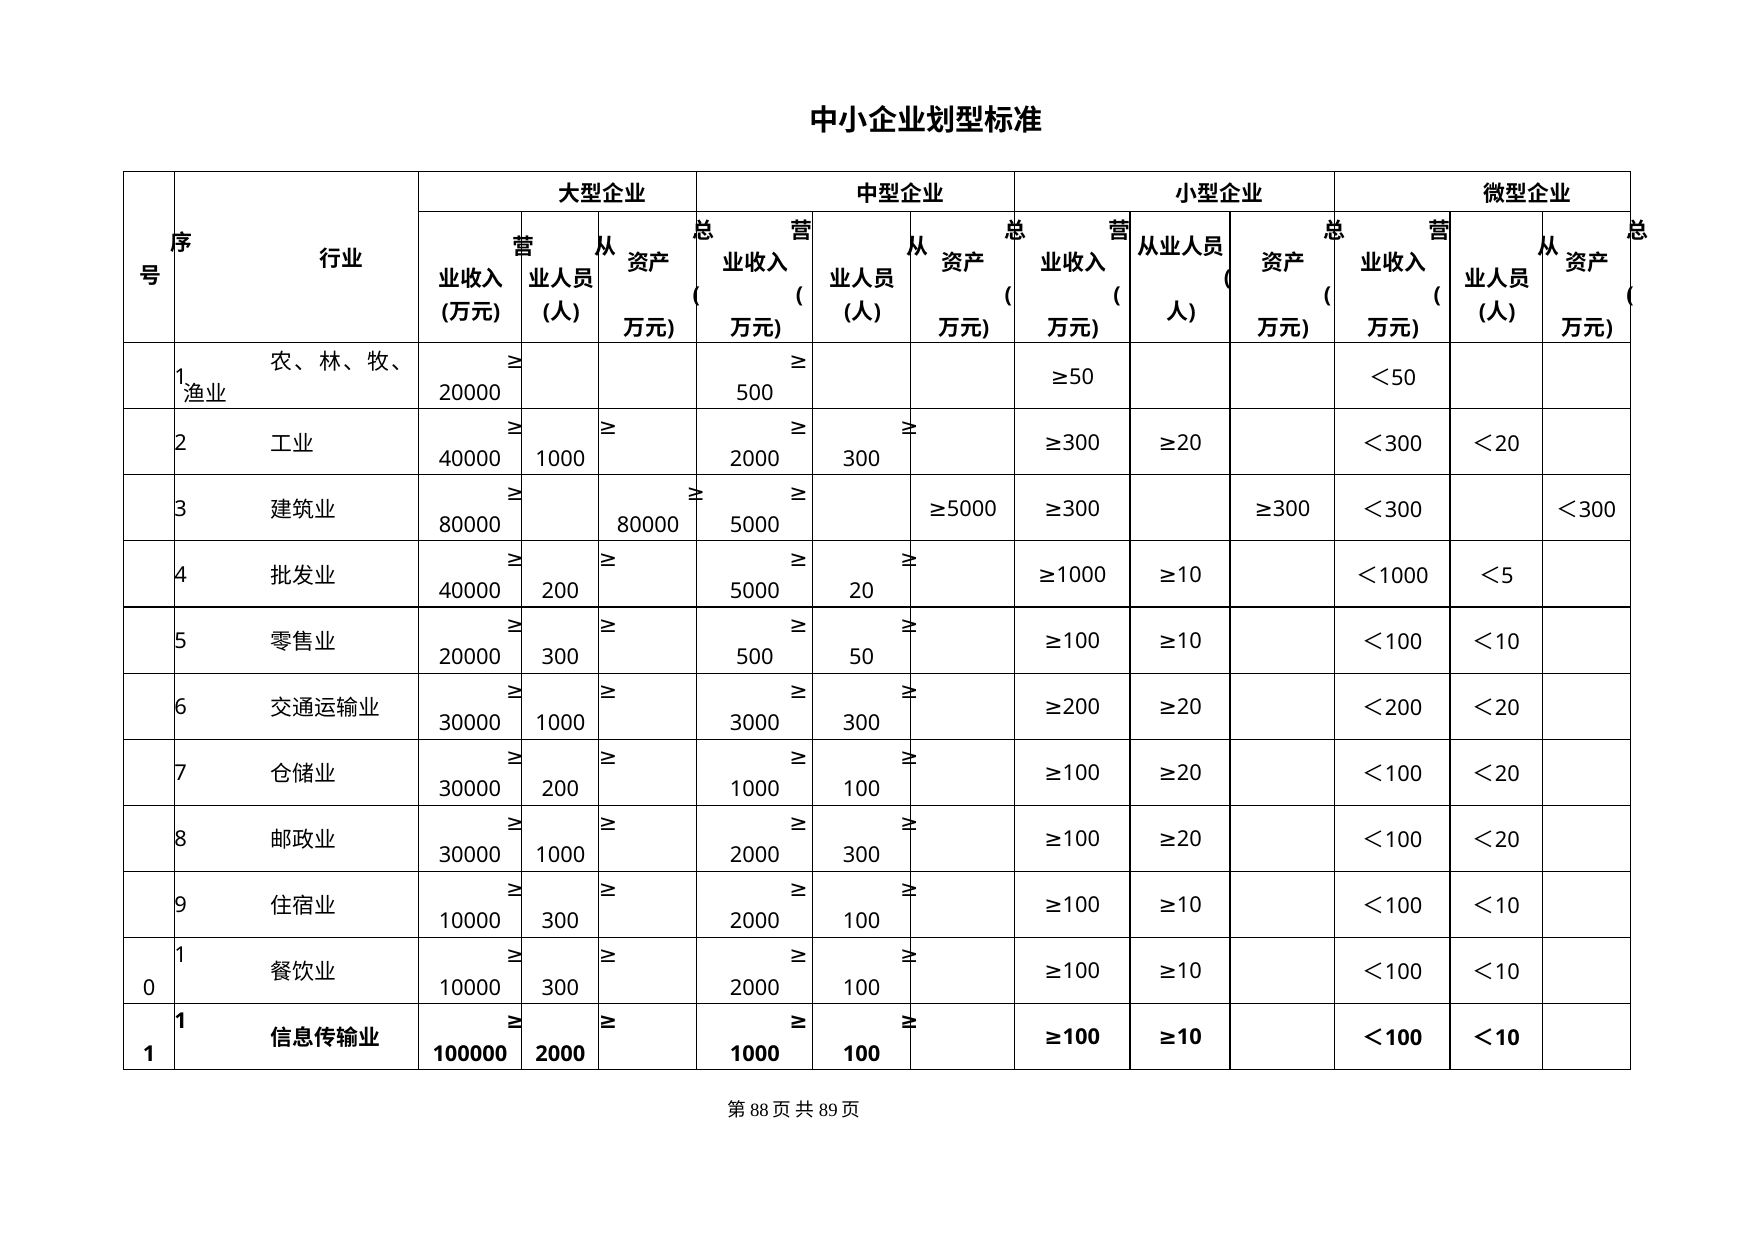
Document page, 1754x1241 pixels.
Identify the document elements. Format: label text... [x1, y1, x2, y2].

table_cell ≥2000 [697, 938, 812, 1003]
table_cell [911, 740, 1014, 804]
table_cell ＜10 [1451, 1004, 1542, 1069]
table_cell [813, 475, 910, 540]
table_cell ≥50 [1015, 343, 1129, 408]
table_cell ≥1000 [522, 806, 598, 871]
table_cell 3 [124, 475, 174, 540]
table_cell [1543, 541, 1630, 606]
table_cell 5 [124, 608, 174, 672]
table_cell ≥80000 [599, 475, 696, 540]
table_cell ≥100 [1015, 608, 1129, 672]
table_cell [813, 343, 910, 408]
table_cell 从业人员(人) [522, 212, 598, 342]
table_cell ≥200 [1015, 674, 1129, 738]
table_cell 营业收入 (万元) [697, 212, 812, 342]
table_cell [599, 872, 696, 937]
table_cell [599, 740, 696, 804]
table_cell ＜300 [1543, 475, 1630, 540]
table_cell [599, 608, 696, 672]
table_cell ≥20 [1131, 674, 1229, 738]
table_cell [599, 541, 696, 606]
table_cell ＜100 [1335, 806, 1449, 871]
table_cell ＜300 [1335, 409, 1449, 474]
table_cell 8 [124, 806, 174, 871]
table_cell [1543, 872, 1630, 937]
table_cell [1543, 409, 1630, 474]
table_cell [1543, 343, 1630, 408]
table_cell 邮政业 [175, 806, 418, 871]
table_cell ≥300 [1015, 409, 1129, 474]
table_cell ＜20 [1451, 409, 1542, 474]
table_cell ＜10 [1451, 608, 1542, 672]
table_cell 10 [124, 938, 174, 1003]
table_cell 11 [124, 1004, 174, 1069]
table_cell [1231, 674, 1334, 738]
table_cell ≥20000 [419, 608, 521, 672]
table_cell 建筑业 [175, 475, 418, 540]
table_cell ≥100 [1015, 1004, 1129, 1069]
table_cell [599, 674, 696, 738]
table_cell [911, 1004, 1014, 1069]
table_cell ≥30000 [419, 674, 521, 738]
table_cell ≥40000 [419, 409, 521, 474]
table_cell ＜300 [1335, 475, 1449, 540]
table_cell ≥20 [1131, 409, 1229, 474]
table_cell 营业收入(万元) [419, 212, 521, 342]
table_cell 4 [124, 541, 174, 606]
table_cell [911, 608, 1014, 672]
table_cell [1231, 409, 1334, 474]
table_cell 9 [124, 872, 174, 937]
table_cell ≥80000 [419, 475, 521, 540]
table_cell [1231, 740, 1334, 804]
table_cell [1231, 806, 1334, 871]
table_cell [599, 343, 696, 408]
table_cell ≥10 [1131, 541, 1229, 606]
table_cell ≥100000 [419, 1004, 521, 1069]
table_cell 农、林、牧、渔业 [175, 343, 418, 408]
table_cell 餐饮业 [175, 938, 418, 1003]
table_cell 住宿业 [175, 872, 418, 937]
table_cell 总资产 (万元) [1231, 212, 1334, 342]
table_cell [1231, 608, 1334, 672]
table_cell ≥10 [1131, 938, 1229, 1003]
table_cell 从业人员(人) [1451, 212, 1542, 342]
table_cell 零售业 [175, 608, 418, 672]
table_cell ≥500 [697, 343, 812, 408]
table_cell ＜20 [1451, 674, 1542, 738]
table_cell ≥1000 [1015, 541, 1129, 606]
table_cell ＜20 [1451, 806, 1542, 871]
table_cell ≥2000 [697, 409, 812, 474]
table_cell ≥300 [813, 409, 910, 474]
table_cell [1543, 938, 1630, 1003]
table_cell 总资产 (万元) [599, 212, 696, 342]
table_cell ≥100 [813, 1004, 910, 1069]
table_cell ≥300 [522, 938, 598, 1003]
table_cell [1543, 1004, 1630, 1069]
table_cell [1131, 475, 1229, 540]
table_cell [911, 343, 1014, 408]
table_cell ≥300 [813, 674, 910, 738]
table_cell ≥100 [813, 938, 910, 1003]
table_cell [522, 475, 598, 540]
table_cell ≥100 [1015, 938, 1129, 1003]
table_cell ≥100 [1015, 740, 1129, 804]
table_cell 交通运输业 [175, 674, 418, 738]
table_cell ≥10 [1131, 872, 1229, 937]
table_cell [1543, 806, 1630, 871]
table_cell 1 [124, 343, 174, 408]
table_cell 总资产 (万元) [911, 212, 1014, 342]
table_cell [522, 343, 598, 408]
table_cell ≥1000 [697, 1004, 812, 1069]
table_cell [599, 938, 696, 1003]
table_header 微型企业 [1335, 172, 1630, 211]
table_cell 7 [124, 740, 174, 804]
table_cell [1231, 938, 1334, 1003]
table_cell [1231, 541, 1334, 606]
table_cell ＜20 [1451, 740, 1542, 804]
table_cell ≥300 [1231, 475, 1334, 540]
table_cell ≥50 [813, 608, 910, 672]
table_cell ≥200 [522, 541, 598, 606]
table_cell 信息传输业 [175, 1004, 418, 1069]
table_cell ≥300 [522, 608, 598, 672]
table_cell ≥20 [813, 541, 910, 606]
table_cell 工业 [175, 409, 418, 474]
table_cell ≥2000 [522, 1004, 598, 1069]
table_cell ≥20 [1131, 806, 1229, 871]
table_cell [1131, 343, 1229, 408]
table_header 中型企业 [697, 172, 1014, 211]
table_cell ≥10000 [419, 938, 521, 1003]
table_cell ≥300 [522, 872, 598, 937]
table_cell [1451, 475, 1542, 540]
text 中小企业划型标准 [150, 85, 1611, 150]
table_cell 批发业 [175, 541, 418, 606]
table_cell ≥500 [697, 608, 812, 672]
table_cell ≥100 [813, 872, 910, 937]
table_cell ≥2000 [697, 806, 812, 871]
table_cell [1451, 343, 1542, 408]
table_cell ≥300 [1015, 475, 1129, 540]
table_cell ≥30000 [419, 740, 521, 804]
table_cell ≥5000 [697, 541, 812, 606]
table_cell ＜100 [1335, 608, 1449, 672]
table_cell ≥10000 [419, 872, 521, 937]
table_cell ≥300 [813, 806, 910, 871]
table_cell ≥1000 [522, 674, 598, 738]
table_cell ≥30000 [419, 806, 521, 871]
table_cell 营业收入 (万元) [1015, 212, 1129, 342]
table_cell ≥10 [1131, 608, 1229, 672]
table_cell [911, 872, 1014, 937]
table_cell ≥20 [1131, 740, 1229, 804]
table_cell [599, 1004, 696, 1069]
table_cell ＜100 [1335, 740, 1449, 804]
table_cell ＜100 [1335, 938, 1449, 1003]
table_cell ＜200 [1335, 674, 1449, 738]
table_cell ＜10 [1451, 938, 1542, 1003]
table_cell [1231, 1004, 1334, 1069]
table_cell ≥40000 [419, 541, 521, 606]
table_cell ≥5000 [911, 475, 1014, 540]
table_cell 从业人员 (人) [1131, 212, 1229, 342]
table_cell ≥100 [813, 740, 910, 804]
table_cell 从业人员(人) [813, 212, 910, 342]
table_header 大型企业 [419, 172, 696, 211]
table_cell [1543, 608, 1630, 672]
table_cell ＜5 [1451, 541, 1542, 606]
table_header 序号 [124, 172, 174, 342]
table_cell [599, 409, 696, 474]
table_cell ≥200 [522, 740, 598, 804]
table_cell ≥20000 [419, 343, 521, 408]
table_cell [1543, 740, 1630, 804]
table_cell ≥10 [1131, 1004, 1229, 1069]
table_cell [1231, 343, 1334, 408]
table_cell ＜1000 [1335, 541, 1449, 606]
table_cell ＜100 [1335, 872, 1449, 937]
table_cell [911, 806, 1014, 871]
table_cell [911, 938, 1014, 1003]
table_cell [599, 806, 696, 871]
table_cell [1543, 674, 1630, 738]
table_cell ≥5000 [697, 475, 812, 540]
table_cell [911, 674, 1014, 738]
table_cell 2 [124, 409, 174, 474]
table_cell ＜50 [1335, 343, 1449, 408]
table_cell ＜100 [1335, 1004, 1449, 1069]
table_cell ≥1000 [522, 409, 598, 474]
table_cell ≥100 [1015, 872, 1129, 937]
table_cell 6 [124, 674, 174, 738]
table_cell ＜10 [1451, 872, 1542, 937]
table_cell [911, 409, 1014, 474]
table_cell ≥100 [1015, 806, 1129, 871]
table_cell ≥2000 [697, 872, 812, 937]
table_cell [1231, 872, 1334, 937]
table_cell 总资产 (万元) [1543, 212, 1630, 342]
table_cell [911, 541, 1014, 606]
table_cell 营业收入 (万元) [1335, 212, 1449, 342]
table_cell 仓储业 [175, 740, 418, 804]
table_header 行业 [175, 172, 418, 342]
table_header 小型企业 [1015, 172, 1334, 211]
table_cell ≥1000 [697, 740, 812, 804]
table_cell ≥3000 [697, 674, 812, 738]
